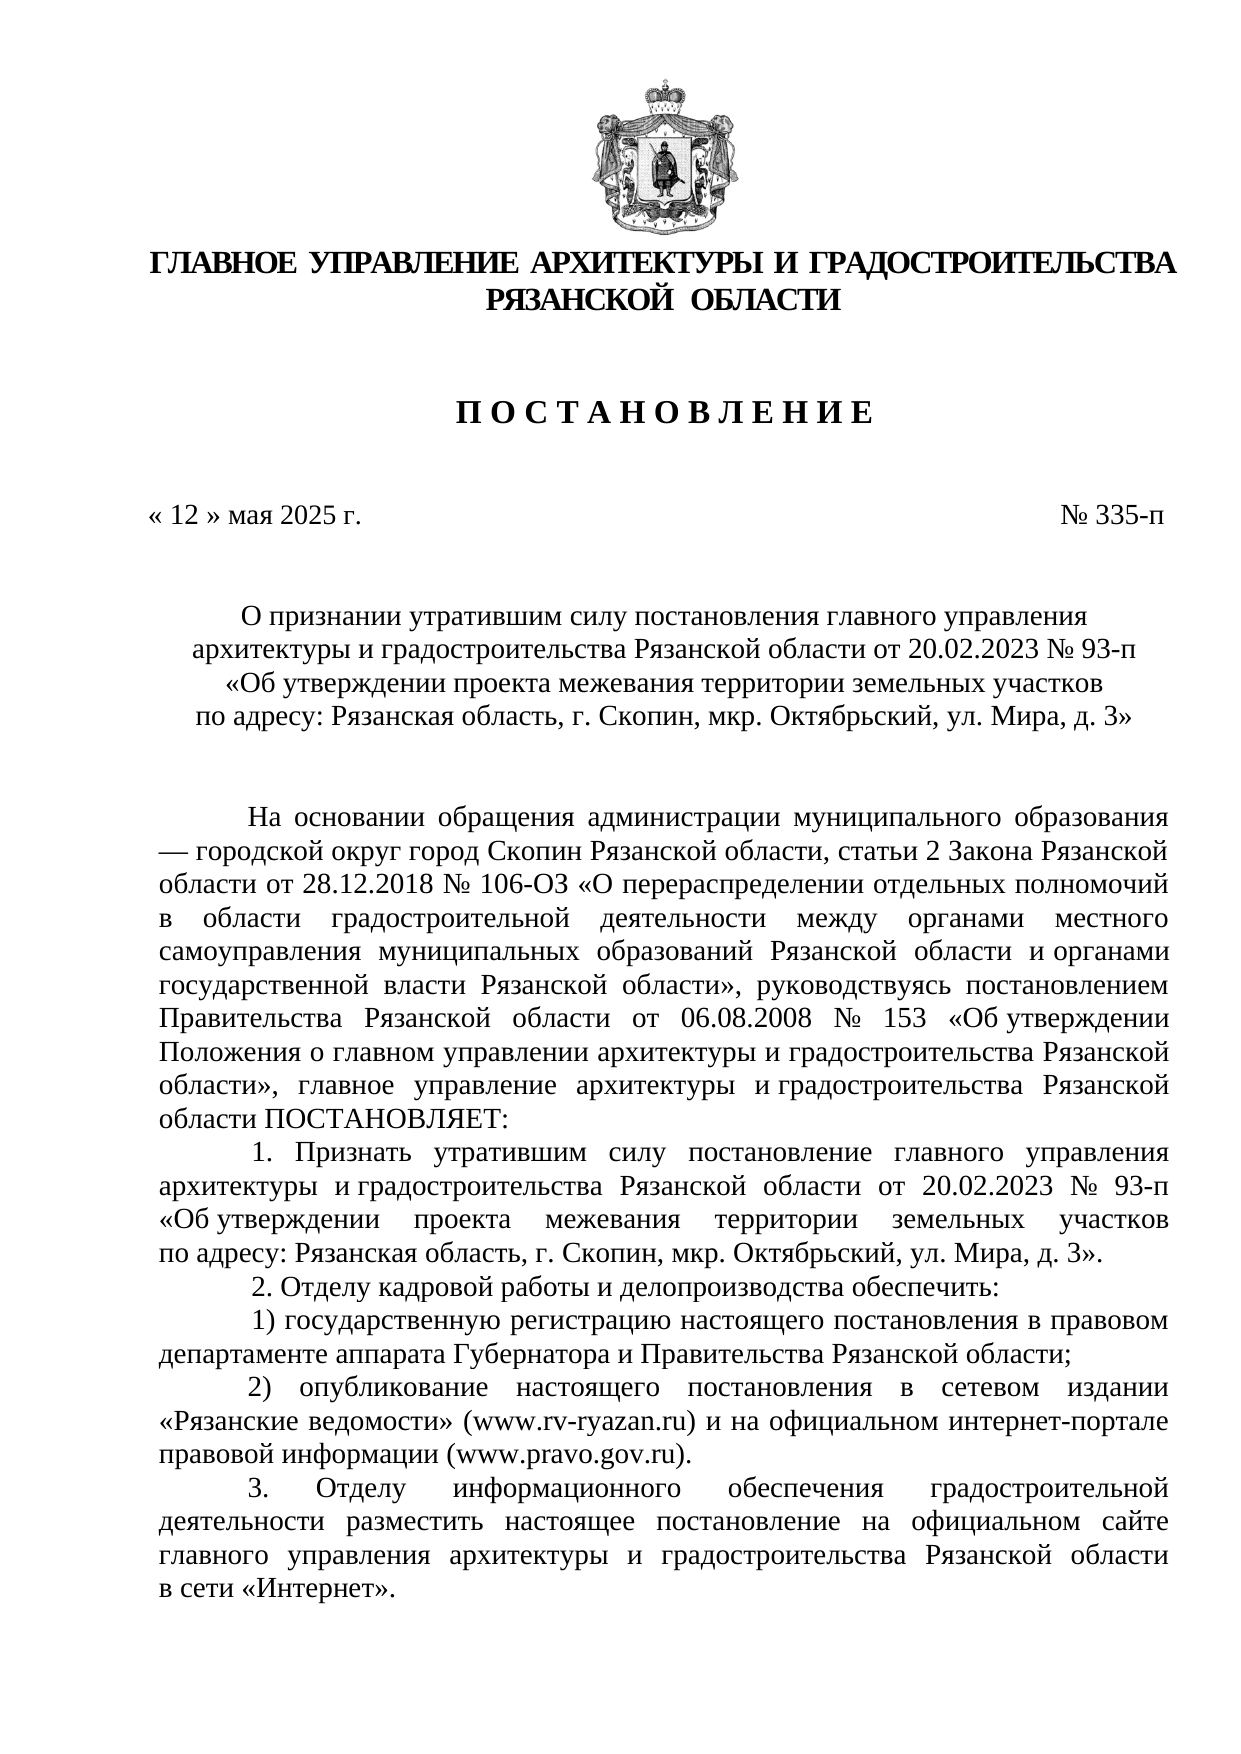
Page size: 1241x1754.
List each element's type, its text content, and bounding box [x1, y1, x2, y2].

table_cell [148, 799, 1181, 1604]
text ГЛАВНОЕ УПРАВЛЕНИЕ АРХИТЕКТУРЫ И ГРАДОСТРОИТЕЛЬСТВА [148, 243, 1181, 281]
text П О С Т А Н О В Л Е Н И Е [148, 392, 1181, 430]
text РЯЗАНСКОЙ ОБЛАСТИ [148, 281, 1181, 318]
text « 12 » мая 2025 г. № 335-п [148, 497, 1181, 531]
picture [591, 75, 745, 238]
table_header О признании утратившим силу постановления главного управления архитектуры и градостроительства Рязанской области от 20.02.2023 № 93-п «Об утверждении проекта межевания территории земельных участков по адресу: Рязанская область, г. Скопин, мкр. Октябрьский, ул. Мира, д. 3» [148, 564, 1181, 799]
